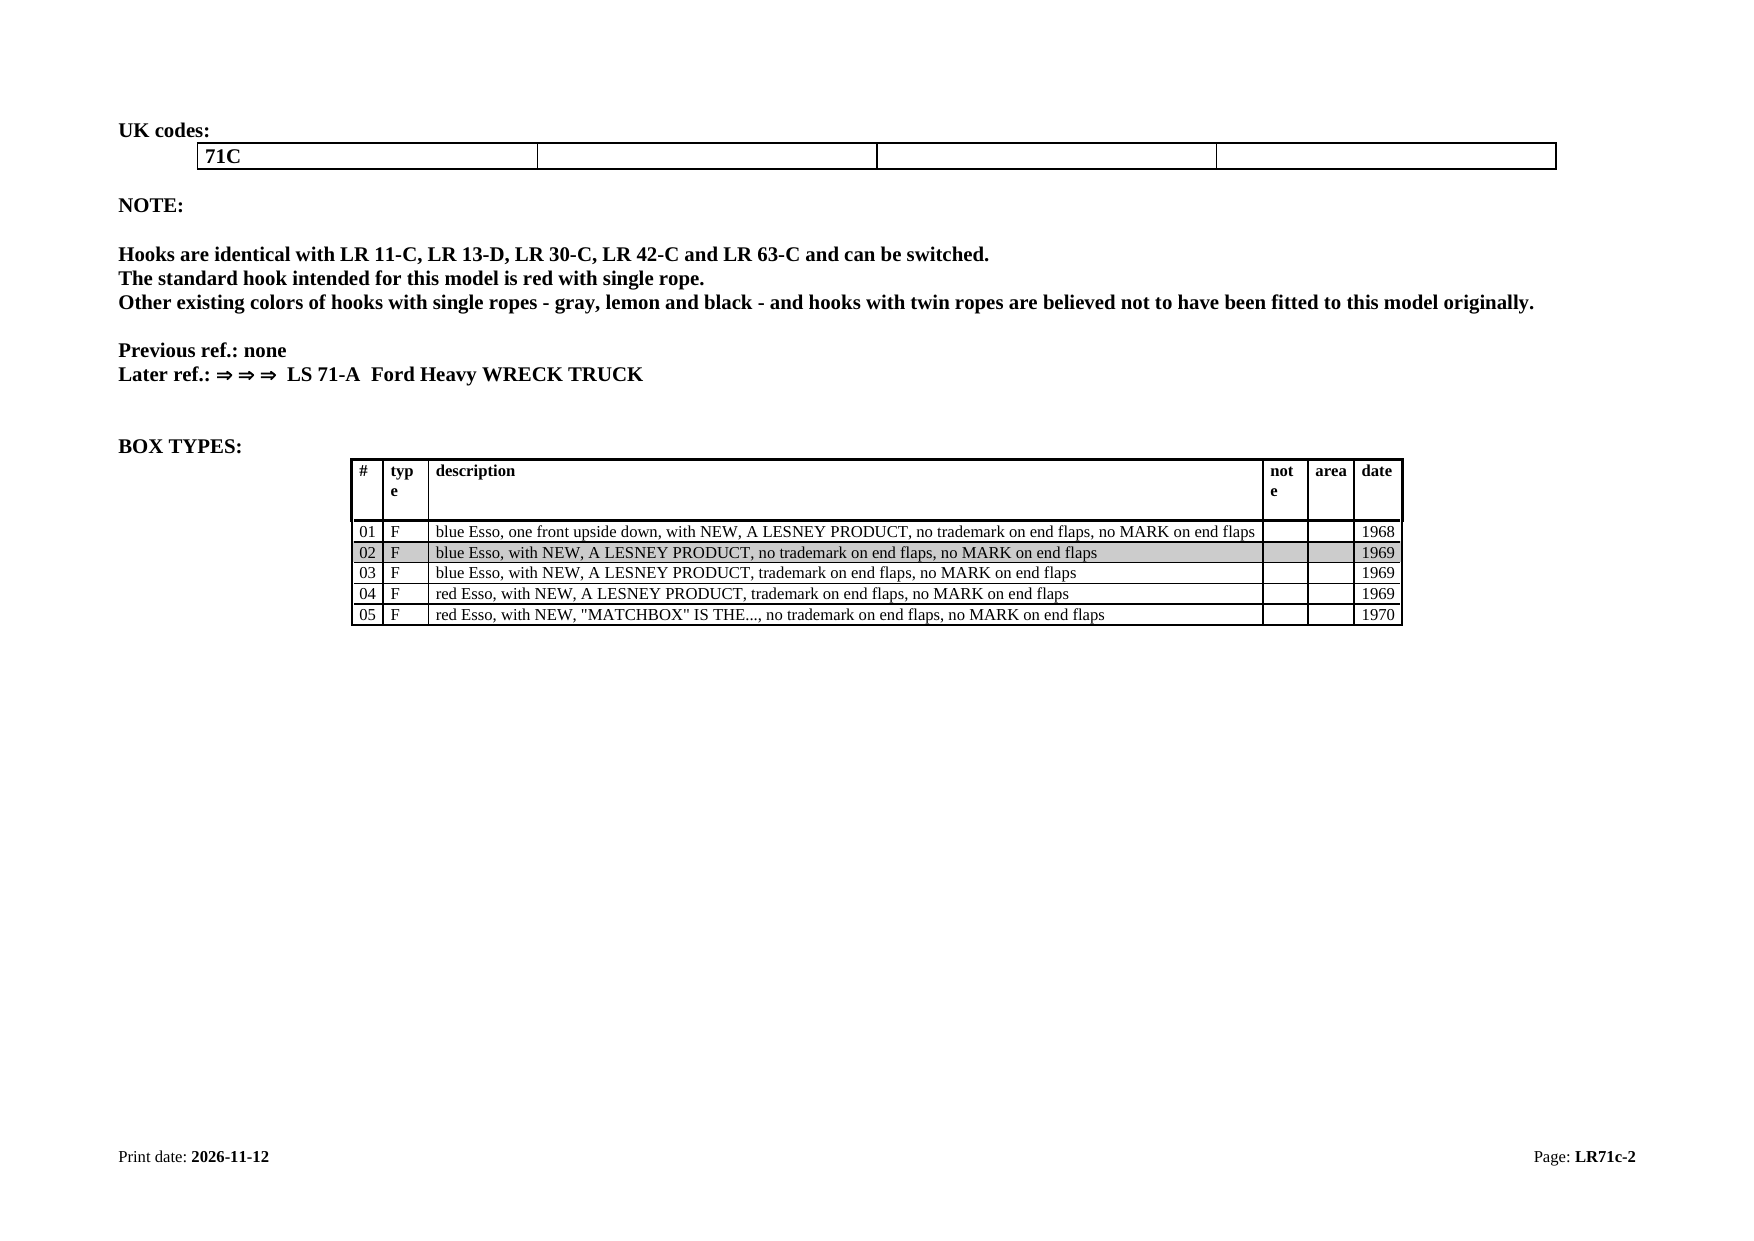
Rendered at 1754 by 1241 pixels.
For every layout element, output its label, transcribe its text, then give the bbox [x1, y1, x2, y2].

table_header [538, 144, 876, 168]
table_cell red Esso, with NEW, "MATCHBOX" IS THE..., no trademark on end flaps, no MARK on end flaps [429, 605, 1262, 624]
table_cell 1968 [1355, 519, 1401, 541]
table_cell 1969 [1355, 541, 1401, 562]
table_cell [1264, 584, 1307, 603]
table_header 71C [198, 144, 537, 168]
table_cell 04 [353, 583, 382, 603]
table_cell [1264, 563, 1307, 582]
text Hooks are identical with LR 11-C, LR 13-D, LR 30-C, LR 42-C and LR 63-C and can be switched. [118, 242, 1636, 266]
text NOTE: [118, 193, 1636, 217]
text The standard hook intended for this model is red with single rope. [118, 266, 1636, 290]
table_header [1217, 144, 1555, 168]
table_cell 1969 [1355, 583, 1401, 603]
table_cell 05 [353, 603, 382, 624]
table_header note [1264, 461, 1307, 519]
table_cell F [384, 563, 428, 582]
table_cell 1970 [1355, 603, 1401, 624]
table_cell 01 [353, 519, 382, 541]
table_cell [1264, 543, 1307, 562]
text Other existing colors of hooks with single ropes - gray, lemon and black - and hooks with twin ropes are believed not to have been fitted to this model originally. [118, 290, 1636, 314]
text UK codes: [118, 118, 1636, 142]
table_cell F [384, 605, 428, 624]
table_header area [1309, 461, 1353, 519]
table_cell blue Esso, with NEW, A LESNEY PRODUCT, no trademark on end flaps, no MARK on end flaps [429, 543, 1262, 562]
table_cell red Esso, with NEW, A LESNEY PRODUCT, trademark on end flaps, no MARK on end flaps [429, 584, 1262, 603]
table_cell F [384, 522, 428, 541]
table_cell [1264, 605, 1307, 624]
table_cell [1309, 605, 1353, 624]
table_cell [1309, 543, 1353, 562]
table_header description [429, 461, 1262, 519]
table_cell 1969 [1355, 562, 1401, 582]
table_cell [1264, 522, 1307, 541]
table_cell 03 [353, 562, 382, 582]
table_cell [1309, 522, 1353, 541]
table_header # [353, 461, 382, 519]
table_cell 02 [353, 541, 382, 562]
table_cell F [384, 543, 428, 562]
table_header type [384, 461, 428, 519]
text Previous ref.: none [118, 338, 1636, 362]
text BOX TYPES: [118, 434, 1636, 458]
table_cell blue Esso, one front upside down, with NEW, A LESNEY PRODUCT, no trademark on end flaps, no MARK on end flaps [429, 522, 1262, 541]
table_cell [1309, 584, 1353, 603]
table_cell [1309, 563, 1353, 582]
table_header [878, 144, 1216, 168]
table_header date [1355, 461, 1401, 519]
text Later ref.: LS 71-A Ford Heavy WRECK TRUCK [118, 362, 1636, 386]
table_cell F [384, 584, 428, 603]
table_cell blue Esso, with NEW, A LESNEY PRODUCT, trademark on end flaps, no MARK on end flaps [429, 563, 1262, 582]
